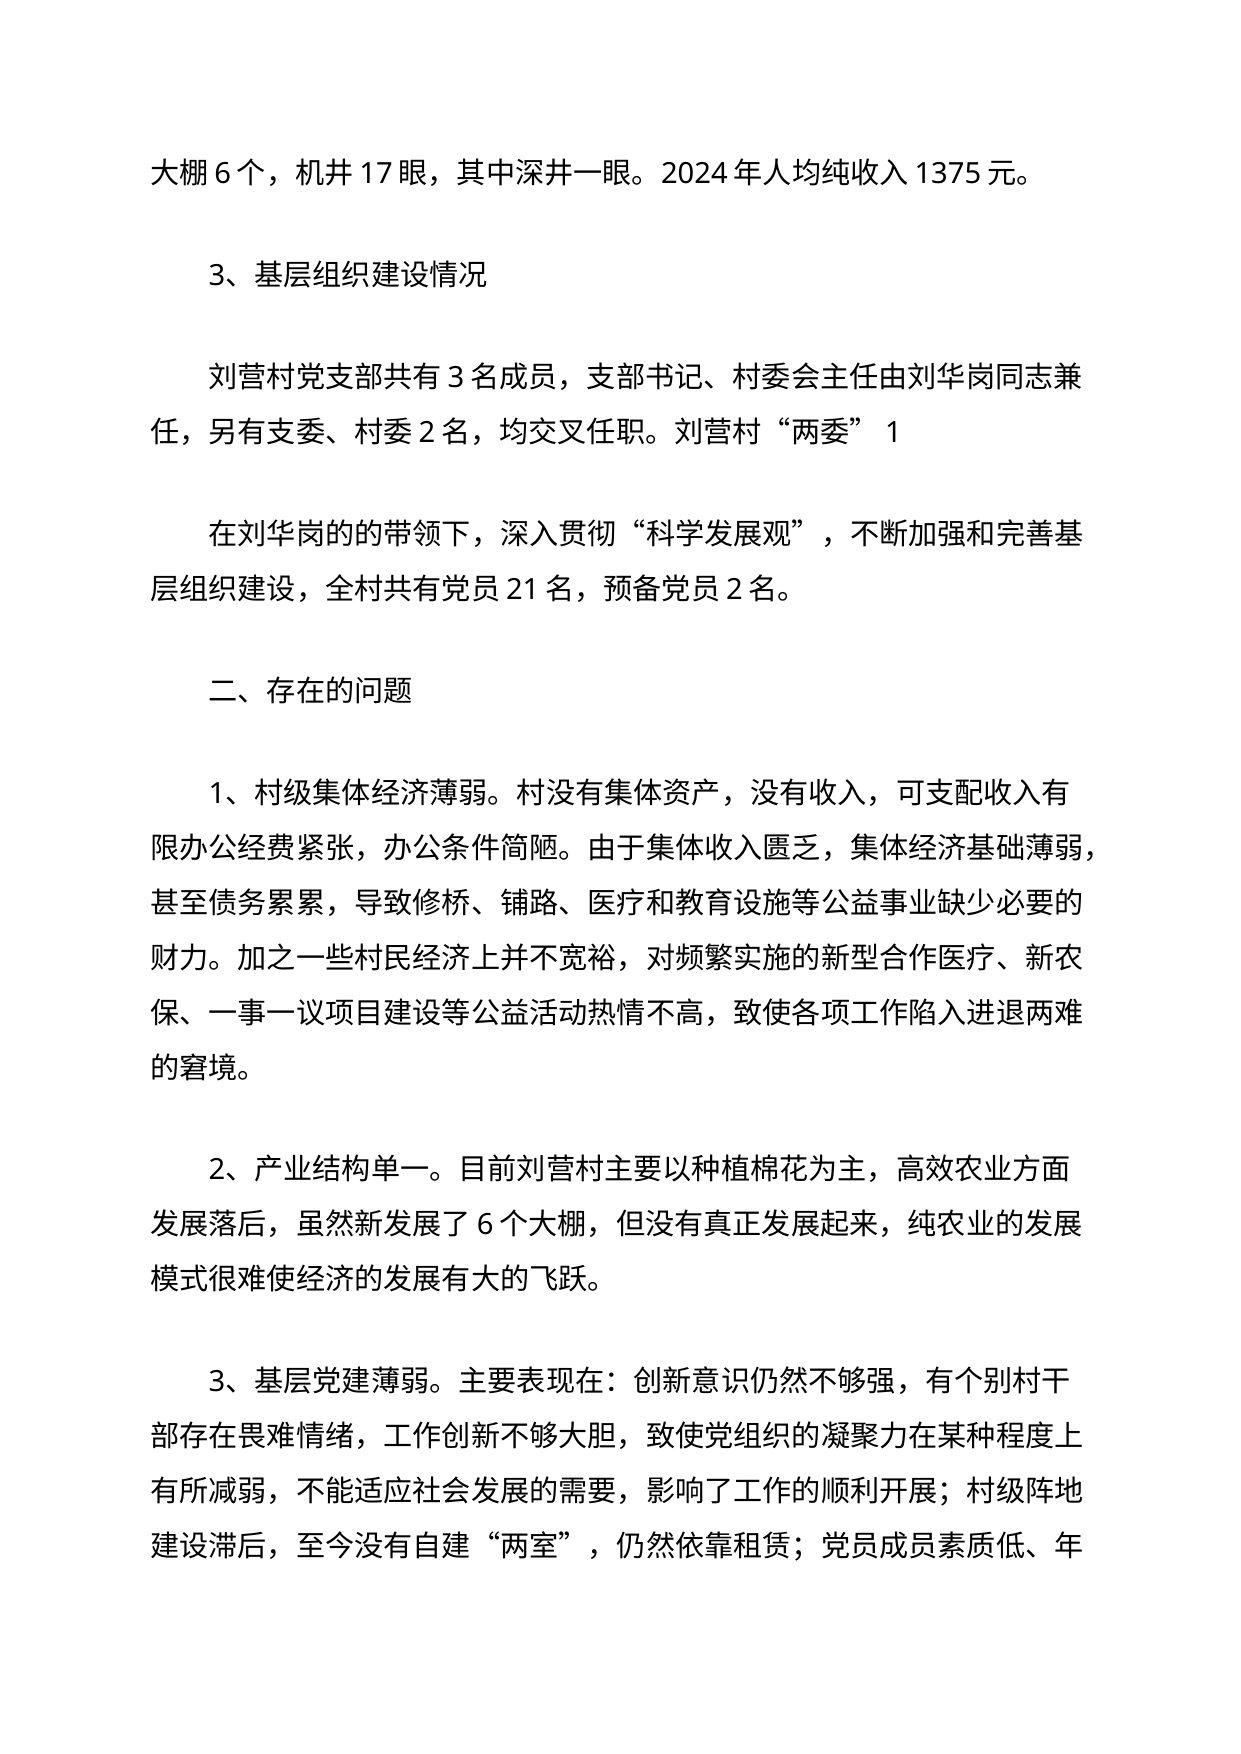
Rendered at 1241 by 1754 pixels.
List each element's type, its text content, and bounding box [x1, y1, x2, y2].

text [150, 150, 1090, 192]
text 2、产业结构单一。目前刘营村主要以种植棉花为主，高效农业方面发展落后，虽然新发展了6个大棚，但没有真正发展起来，纯农业的发展模式很难使经济的发展有大的飞跃。 [150, 1146, 1090, 1298]
text 刘营村党支部共有3名成员，支部书记、村委会主任由刘华岗同志兼任，另有支委、村委2名，均交叉任职。刘营村“两委” 1 [150, 354, 1090, 451]
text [150, 1358, 1090, 1565]
text 3、基层组织建设情况 [150, 252, 1090, 294]
text 二、存在的问题 [150, 668, 1090, 710]
text 1、村级集体经济薄弱。村没有集体资产，没有收入，可支配收入有限办公经费紧张，办公条件简陋。由于集体收入匮乏，集体经济基础薄弱，甚至债务累累，导致修桥、铺路、医疗和教育设施等公益事业缺少必要的财力。加之一些村民经济上并不宽裕，对频繁实施的新型合作医疗、新农保、一事一议项目建设等公益活动热情不高，致使各项工作陷入进退两难的窘境。 [150, 769, 1090, 1086]
text 在刘华岗的的带领下，深入贯彻“科学发展观”，不断加强和完善基层组织建设，全村共有党员21名，预备党员2名。 [150, 511, 1090, 608]
